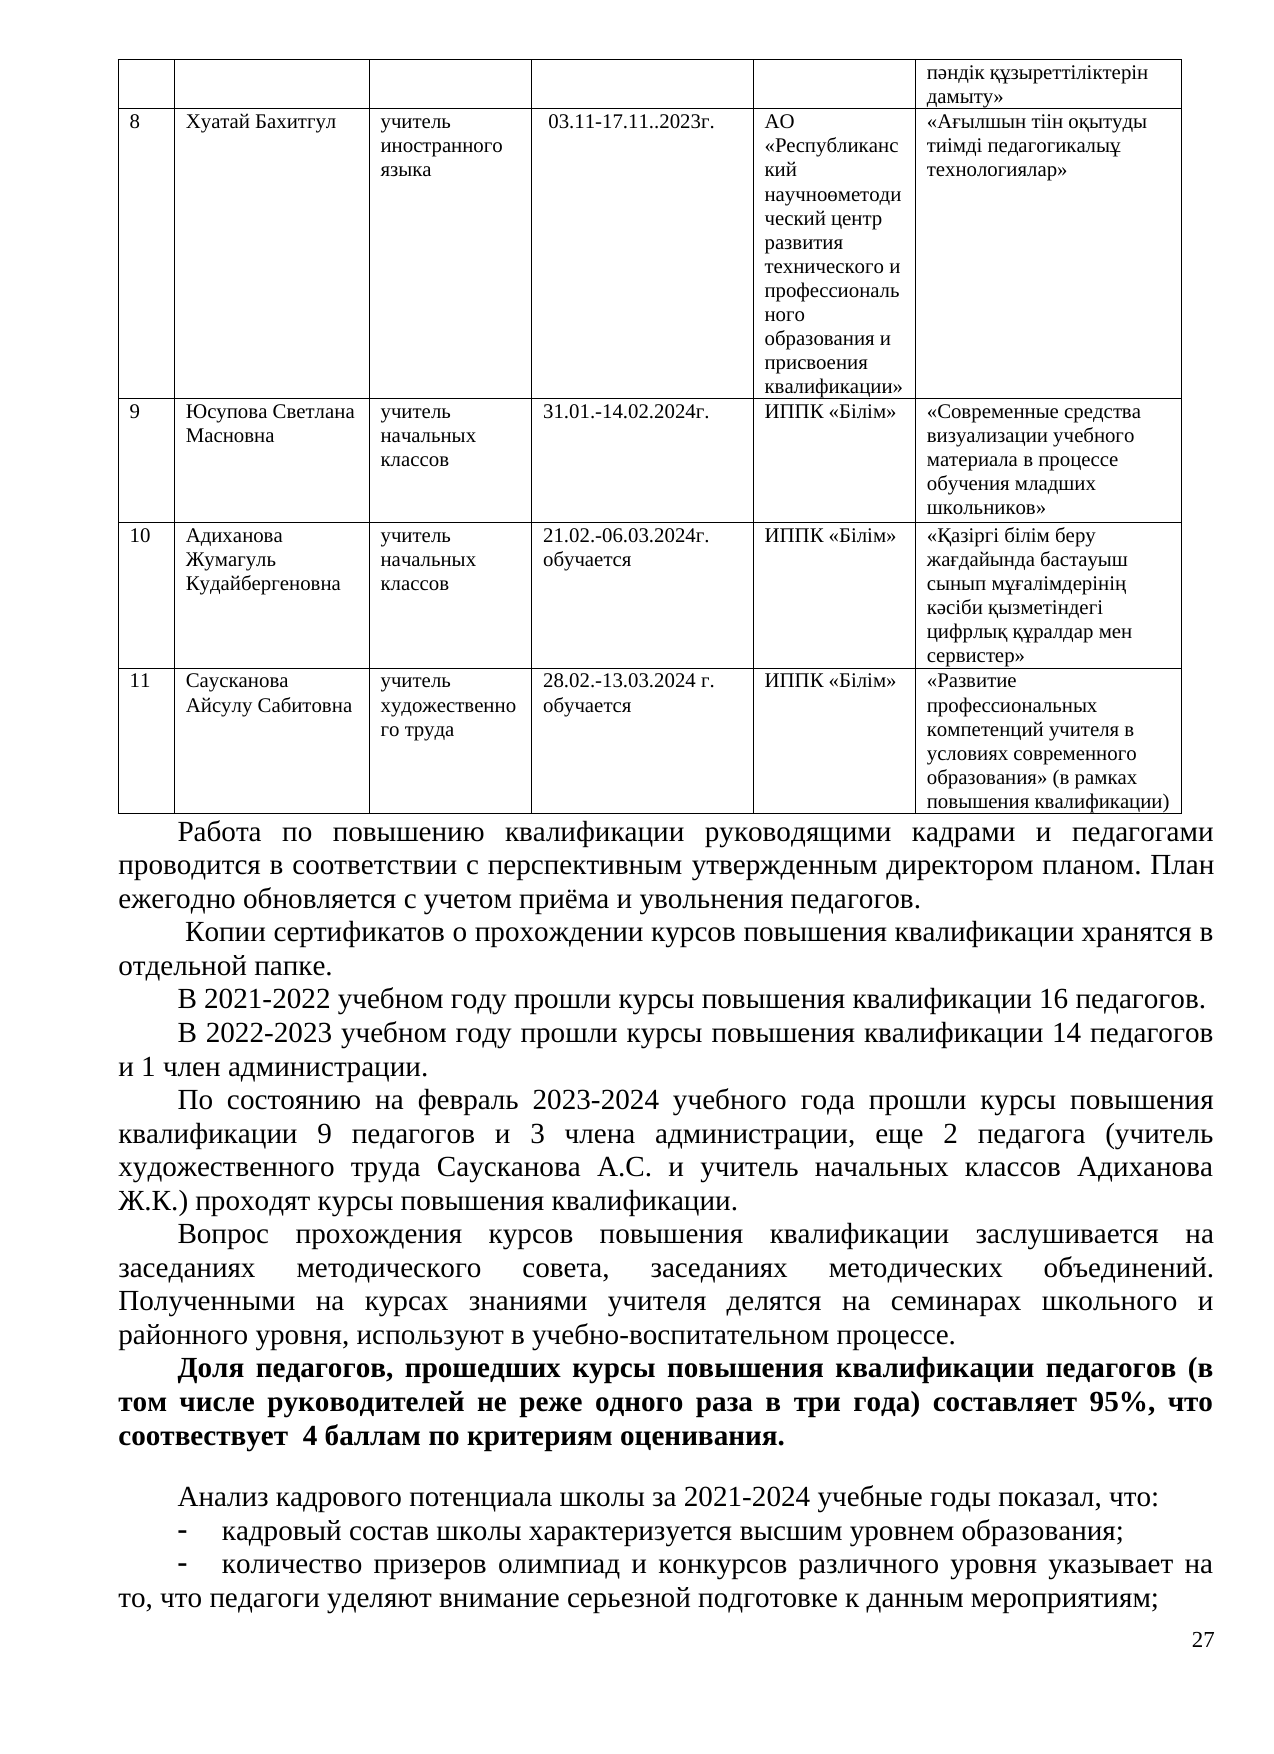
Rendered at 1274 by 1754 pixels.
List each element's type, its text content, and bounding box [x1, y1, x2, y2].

list количество призеров олимпиад и конкурсов различного уровня указывает на то, что педагоги уделяют внимание серьезной подготовке к данным мероприятиям; [118, 1546, 1214, 1613]
text Анализ кадрового потенциала школы за 2021-2024 учебные годы показал, что: [118, 1479, 1214, 1513]
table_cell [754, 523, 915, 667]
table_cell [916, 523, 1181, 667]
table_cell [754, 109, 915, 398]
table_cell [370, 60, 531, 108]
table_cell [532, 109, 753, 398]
text По состоянию на февраль 2023-2024 учебного года прошли курсы повышения квалификации 9 педагогов и 3 члена администрации, еще 2 педагога (учитель художественного труда Саусканова А.С. и учитель начальных классов Адиханова Ж.К.) проходят курсы повышения квалификации. [118, 1082, 1214, 1216]
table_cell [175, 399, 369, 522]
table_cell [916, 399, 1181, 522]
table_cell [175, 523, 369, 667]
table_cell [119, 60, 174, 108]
text В 2022-2023 учебном году прошли курсы повышения квалификации 14 педагогов и 1 член администрации. [118, 1015, 1214, 1082]
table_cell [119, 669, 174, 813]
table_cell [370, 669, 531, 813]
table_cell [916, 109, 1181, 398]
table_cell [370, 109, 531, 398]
list кадровый состав школы характеризуется высшим уровнем образования; [118, 1513, 1214, 1546]
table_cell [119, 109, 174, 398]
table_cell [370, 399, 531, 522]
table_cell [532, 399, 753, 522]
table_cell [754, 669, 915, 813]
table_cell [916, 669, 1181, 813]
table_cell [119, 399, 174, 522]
text Работа по повышению квалификации руководящими кадрами и педагогами проводится в соответствии с перспективным утвержденным директором планом. План ежегодно обновляется с учетом приёма и увольнения педагогов. [118, 814, 1214, 914]
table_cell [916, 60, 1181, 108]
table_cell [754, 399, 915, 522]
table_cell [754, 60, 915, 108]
text В 2021-2022 учебном году прошли курсы повышения квалификации 16 педагогов. [118, 982, 1214, 1015]
text Доля педагогов, прошедших курсы повышения квалификации педагогов (в том числе руководителей не реже одного раза в три года) составляет 95%, что соотвествует 4 баллам по критериям оценивания. [118, 1351, 1214, 1451]
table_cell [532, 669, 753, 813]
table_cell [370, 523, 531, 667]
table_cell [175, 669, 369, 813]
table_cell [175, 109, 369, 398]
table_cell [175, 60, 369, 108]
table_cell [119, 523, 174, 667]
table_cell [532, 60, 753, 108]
text Копии сертификатов о прохождении курсов повышения квалификации хранятся в отдельной папке. [118, 914, 1214, 982]
text Вопрос прохождения курсов повышения квалификации заслушивается на заседаниях методического совета, заседаниях методических объединений. Полученными на курсах знаниями учителя делятся на семинарах школьного и районного уровня, используют в учебно-воспитательном процессе. [118, 1216, 1214, 1351]
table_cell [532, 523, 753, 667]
